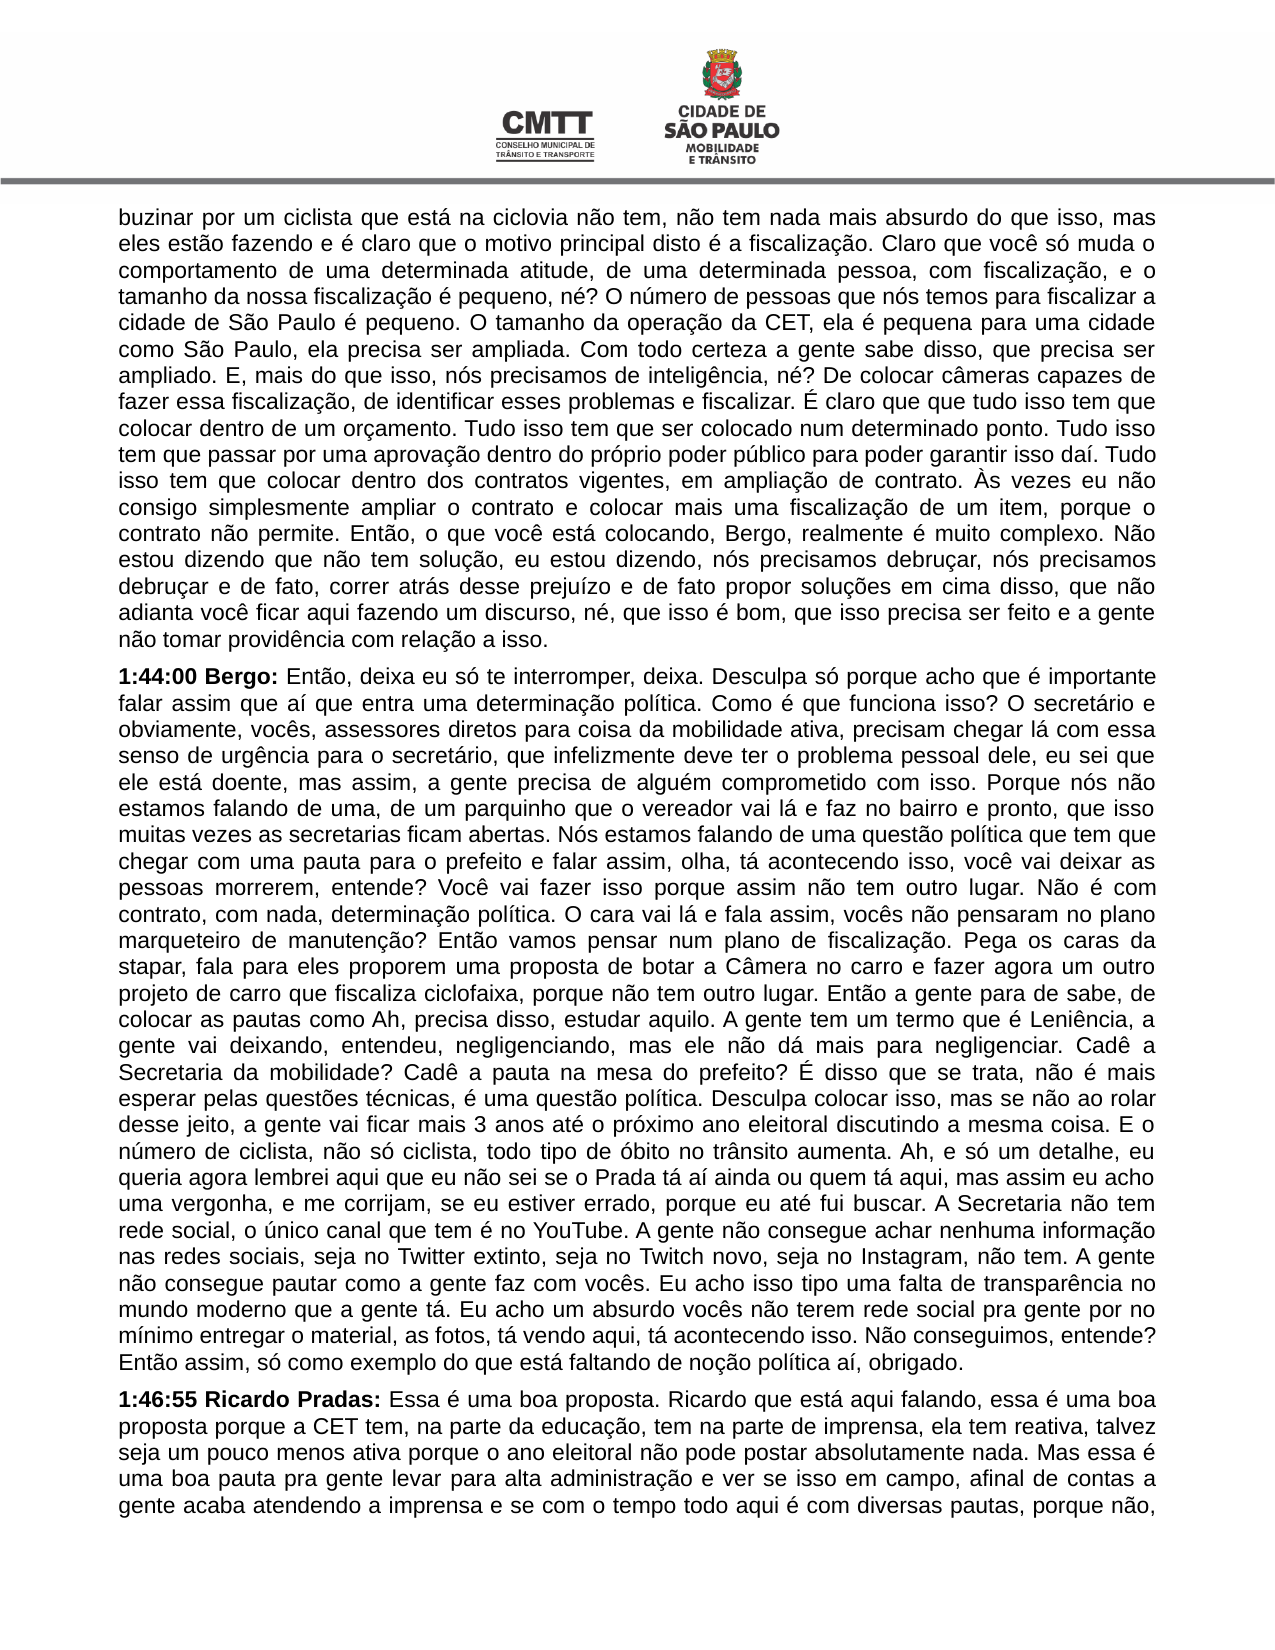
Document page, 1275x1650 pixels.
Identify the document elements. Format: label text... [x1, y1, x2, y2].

text 1:44:00 Bergo: Então, deixa eu só te interromper, deixa. Desculpa só porque acho que é importante falar assim que aí que entra uma determinação política. Como é que funciona isso? O secretário e obviamente, vocês, assessores diretos para coisa da mobilidade ativa, precisam chegar lá com essa senso de urgência para o secretário, que infelizmente deve ter o problema pessoal dele, eu sei que ele está doente, mas assim, a gente precisa de alguém comprometido com isso. Porque nós não estamos falando de uma, de um parquinho que o vereador vai lá e faz no bairro e pronto, que isso muitas vezes as secretarias ficam abertas. Nós estamos falando de uma questão política que tem que chegar com uma pauta para o prefeito e falar assim, olha, tá acontecendo isso, você vai deixar as pessoas morrerem, entende? Você vai fazer isso porque assim não tem outro lugar. Não é com contrato, com nada, determinação política. O cara vai lá e fala assim, vocês não pensaram no plano marqueteiro de manutenção? Então vamos pensar num plano de fiscalização. Pega os caras da stapar, fala para eles proporem uma proposta de botar a Câmera no carro e fazer agora um outro projeto de carro que fiscaliza ciclofaixa, porque não tem outro lugar. Então a gente para de sabe, de colocar as pautas como Ah, precisa disso, estudar aquilo. A gente tem um termo que é Leniência, a gente vai deixando, entendeu, negligenciando, mas ele não dá mais para negligenciar. Cadê a Secretaria da mobilidade? Cadê a pauta na mesa do prefeito? É disso que se trata, não é mais esperar pelas questões técnicas, é uma questão política. Desculpa colocar isso, mas se não ao rolar desse jeito, a gente vai ficar mais 3 anos até o próximo ano eleitoral discutindo a mesma coisa. E o número de ciclista, não só ciclista, todo tipo de óbito no trânsito aumenta. Ah, e só um detalhe, eu queria agora lembrei aqui que eu não sei se o Prada tá aí ainda ou quem tá aqui, mas assim eu acho uma vergonha, e me corrijam, se eu estiver errado, porque eu até fui buscar. A Secretaria não tem rede social, o único canal que tem é no YouTube. A gente não consegue achar nenhuma informação nas redes sociais, seja no Twitter extinto, seja no Twitch novo, seja no Instagram, não tem. A gente não consegue pautar como a gente faz com vocês. Eu acho isso tipo uma falta de transparência no mundo moderno que a gente tá. Eu acho um absurdo vocês não terem rede social pra gente por no mínimo entregar o material, as fotos, tá vendo aqui, tá acontecendo isso. Não conseguimos, entende? Então assim, só como exemplo do que está faltando de noção política aí, obrigado. [118, 663, 1157, 1375]
picture [0, 32, 1275, 204]
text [118, 146, 1157, 652]
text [118, 1386, 1157, 1518]
